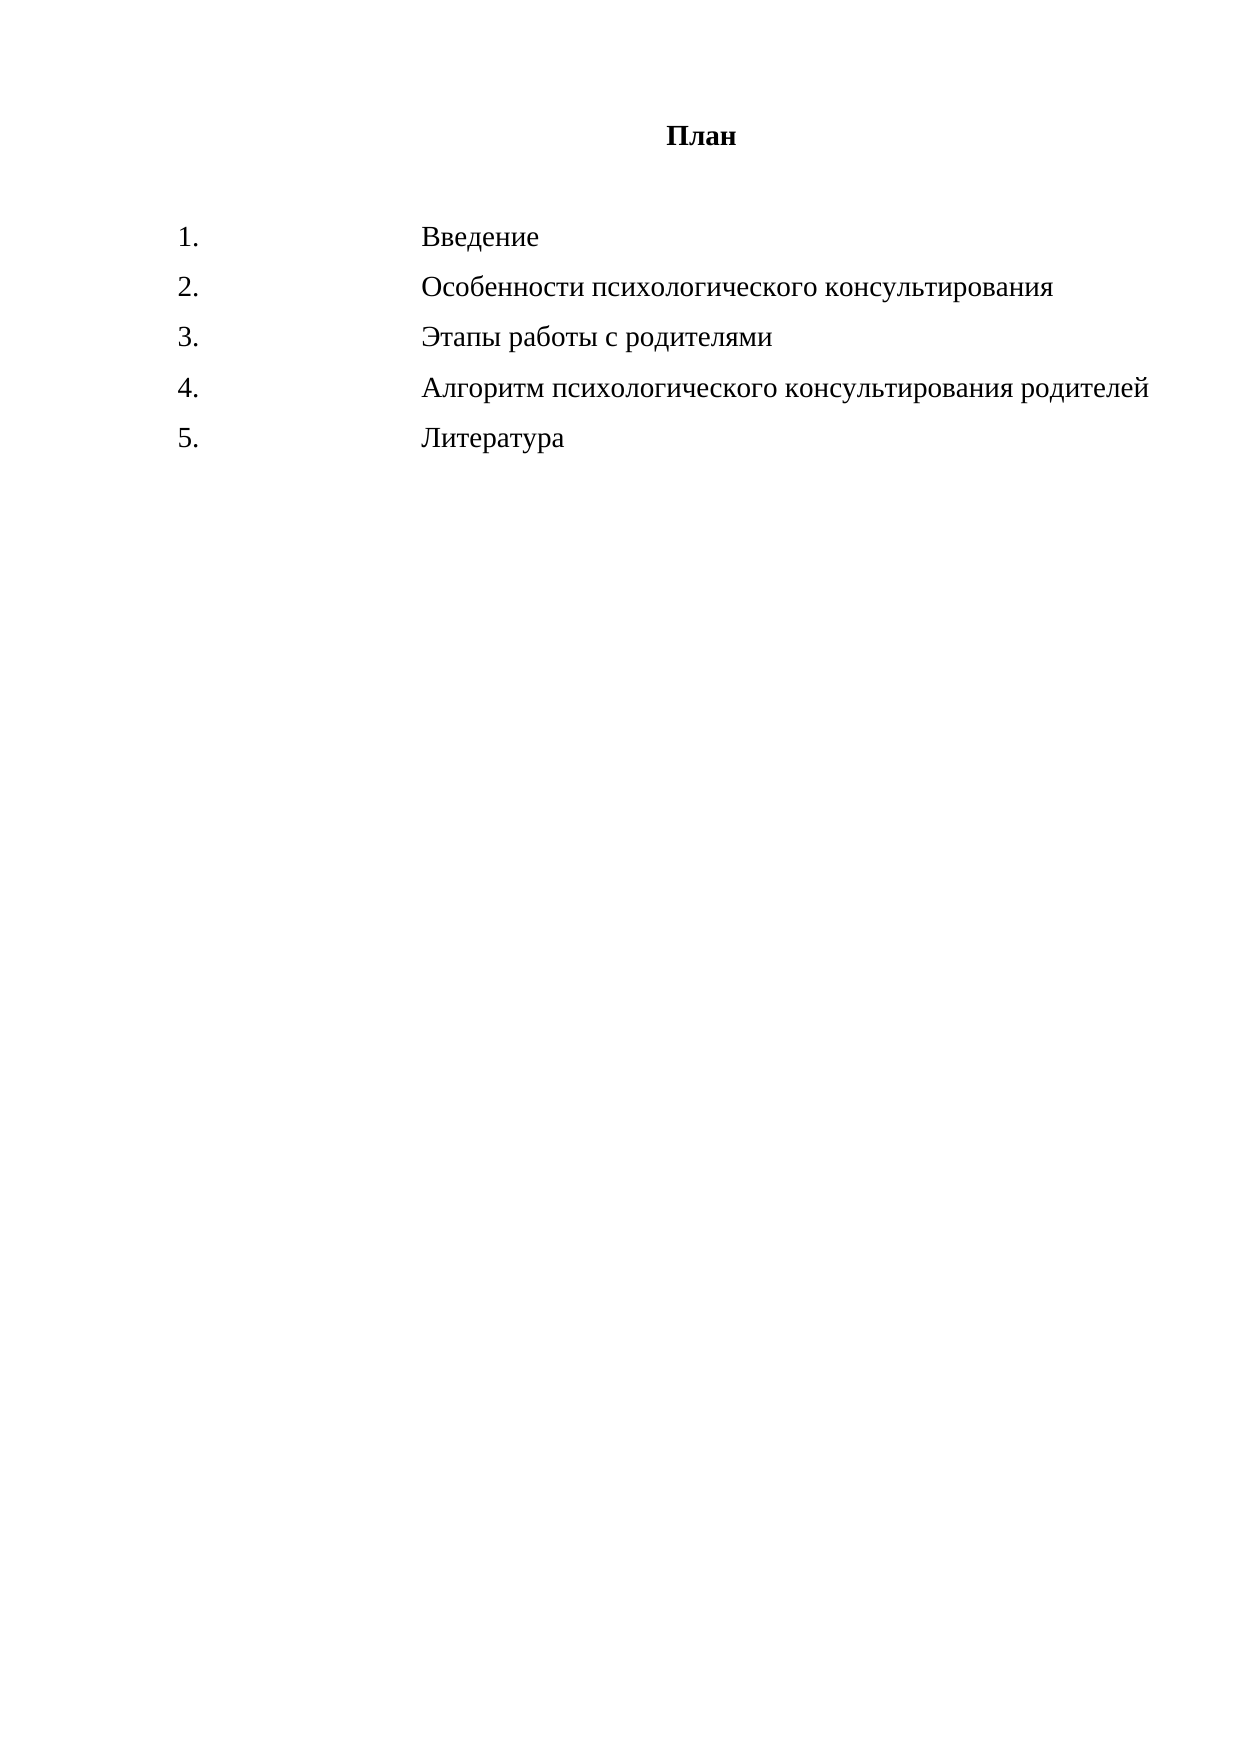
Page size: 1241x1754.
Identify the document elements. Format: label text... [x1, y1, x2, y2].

list Литература [177, 420, 1152, 453]
list Введение [177, 219, 1152, 252]
text План [177, 118, 1152, 152]
list Алгоритм психологического консультирования родителей [177, 370, 1152, 403]
list Особенности психологического консультирования [177, 269, 1152, 303]
list Этапы работы с родителями [177, 319, 1152, 353]
